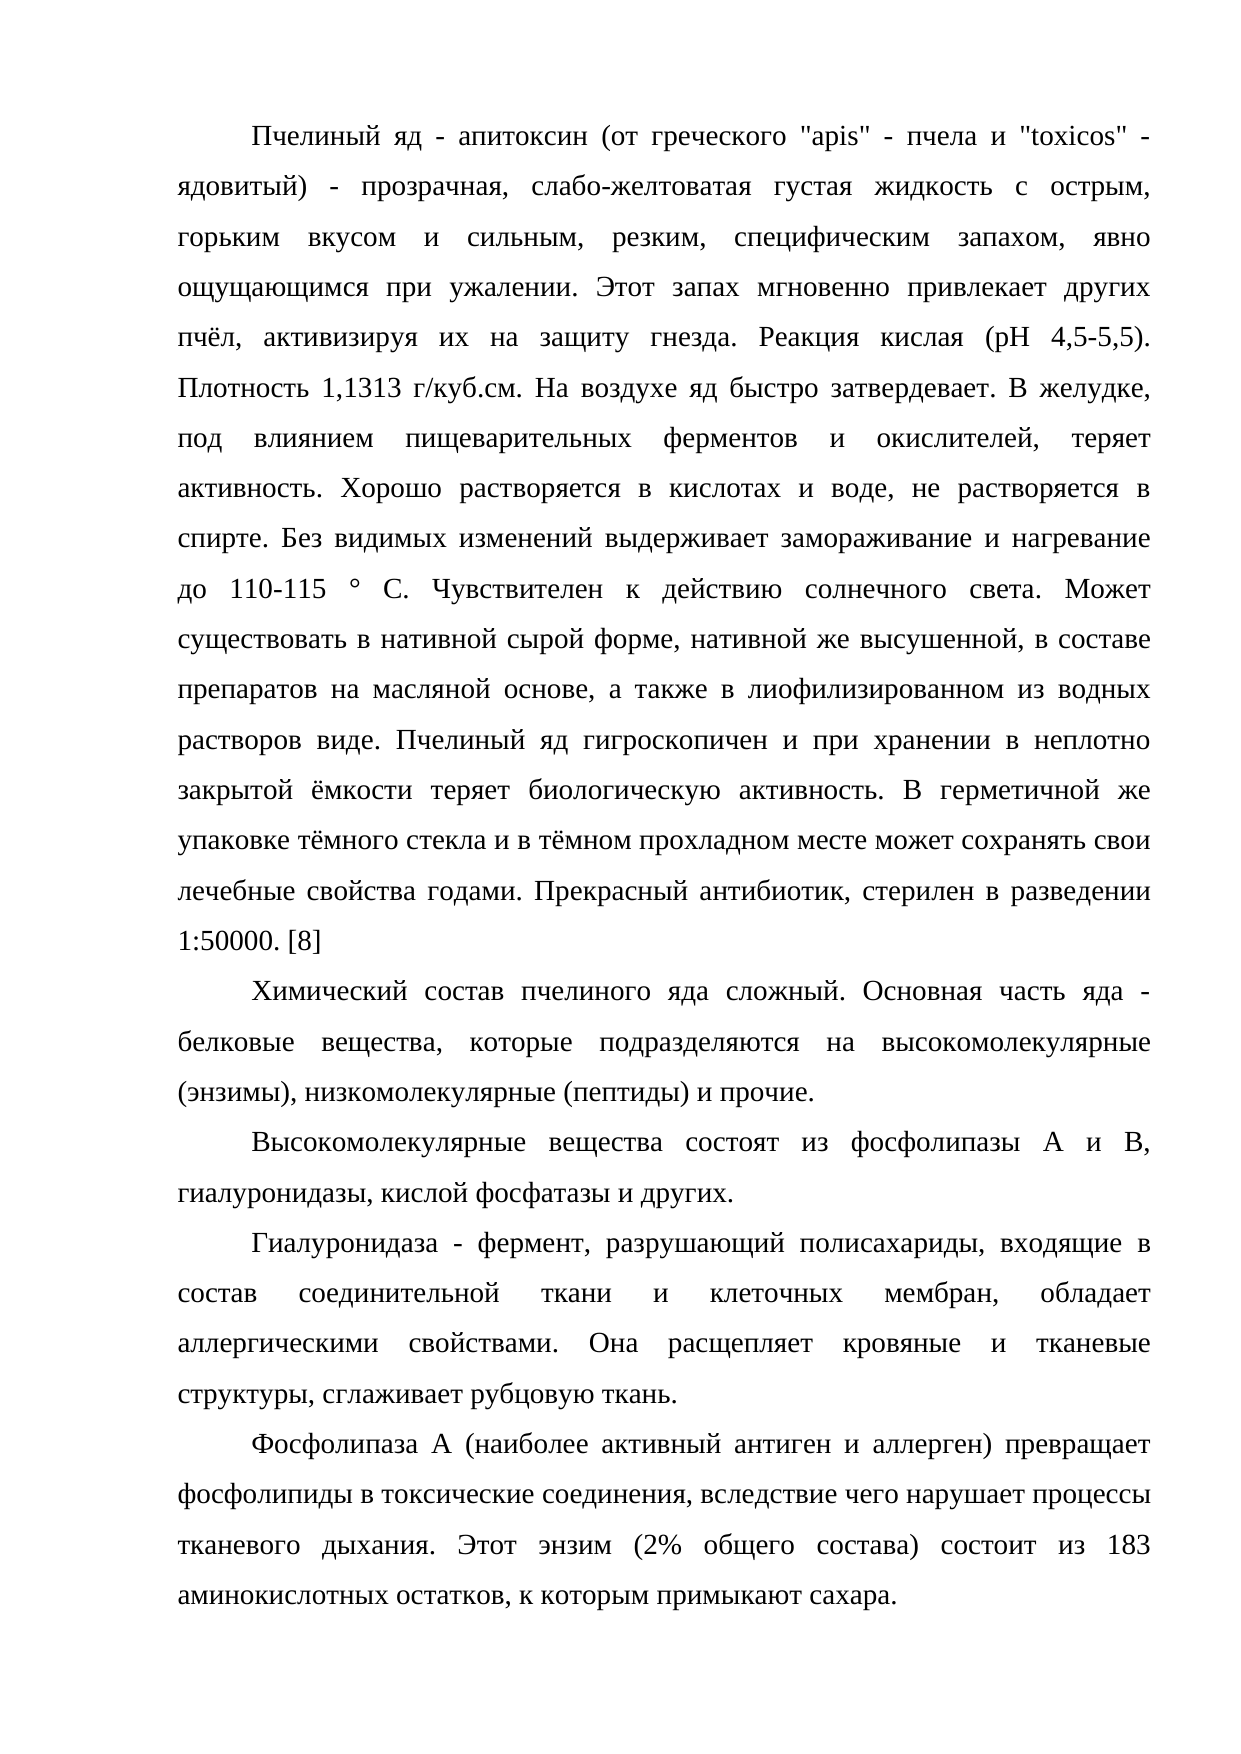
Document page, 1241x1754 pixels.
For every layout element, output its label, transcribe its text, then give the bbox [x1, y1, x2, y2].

text Высокомолекулярные вещества состоят из фосфолипазы А и В, гиалуронидазы, кислой фосфатазы и других. [177, 1124, 1152, 1208]
text Фосфолипаза А (наиболее активный антиген и аллерген) превращает фосфолипиды в токсические соединения, вследствие чего нарушает процессы тканевого дыхания. Этот энзим (2% общего состава) состоит из 183 аминокислотных остатков, к которым примыкают сахара. [177, 1426, 1152, 1611]
text Пчелиный яд - апитоксин (от греческого "apis" - пчела и "toxicos" - ядовитый) - прозрачная, слабо-желтоватая густая жидкость с острым, горьким вкусом и сильным, резким, специфическим запахом, явно ощущающимся при ужалении. Этот запах мгновенно привлекает других пчёл, активизируя их на защиту гнезда. Реакция кислая (рН 4,5-5,5). Плотность 1,1313 г/куб.см. На воздухе яд быстро затвердевает. В желудке, под влиянием пищеварительных ферментов и окислителей, теряет активность. Хорошо растворяется в кислотах и воде, не растворяется в спирте. Без видимых изменений выдерживает замораживание и нагревание до 110-115 ° С. Чувствителен к действию солнечного света. Может существовать в нативной сырой форме, нативной же высушенной, в составе препаратов на масляной основе, а также в лиофилизированном из водных растворов виде. Пчелиный яд гигроскопичен и при хранении в неплотно закрытой ёмкости теряет биологическую активность. В герметичной же упаковке тёмного стекла и в тёмном прохладном месте может сохранять свои лечебные свойства годами. Прекрасный антибиотик, стерилен в разведении 1:50000. [8] [177, 118, 1152, 957]
text Гиалуронидаза - фермент, разрушающий полисахариды, входящие в состав соединительной ткани и клеточных мембран, обладает аллергическими свойствами. Она расщепляет кровяные и тканевые структуры, сглаживает рубцовую ткань. [177, 1225, 1152, 1409]
text Химический состав пчелиного яда сложный. Основная часть яда - белковые вещества, которые подразделяются на высокомолекулярные (энзимы), низкомолекулярные (пептиды) и прочие. [177, 973, 1152, 1108]
